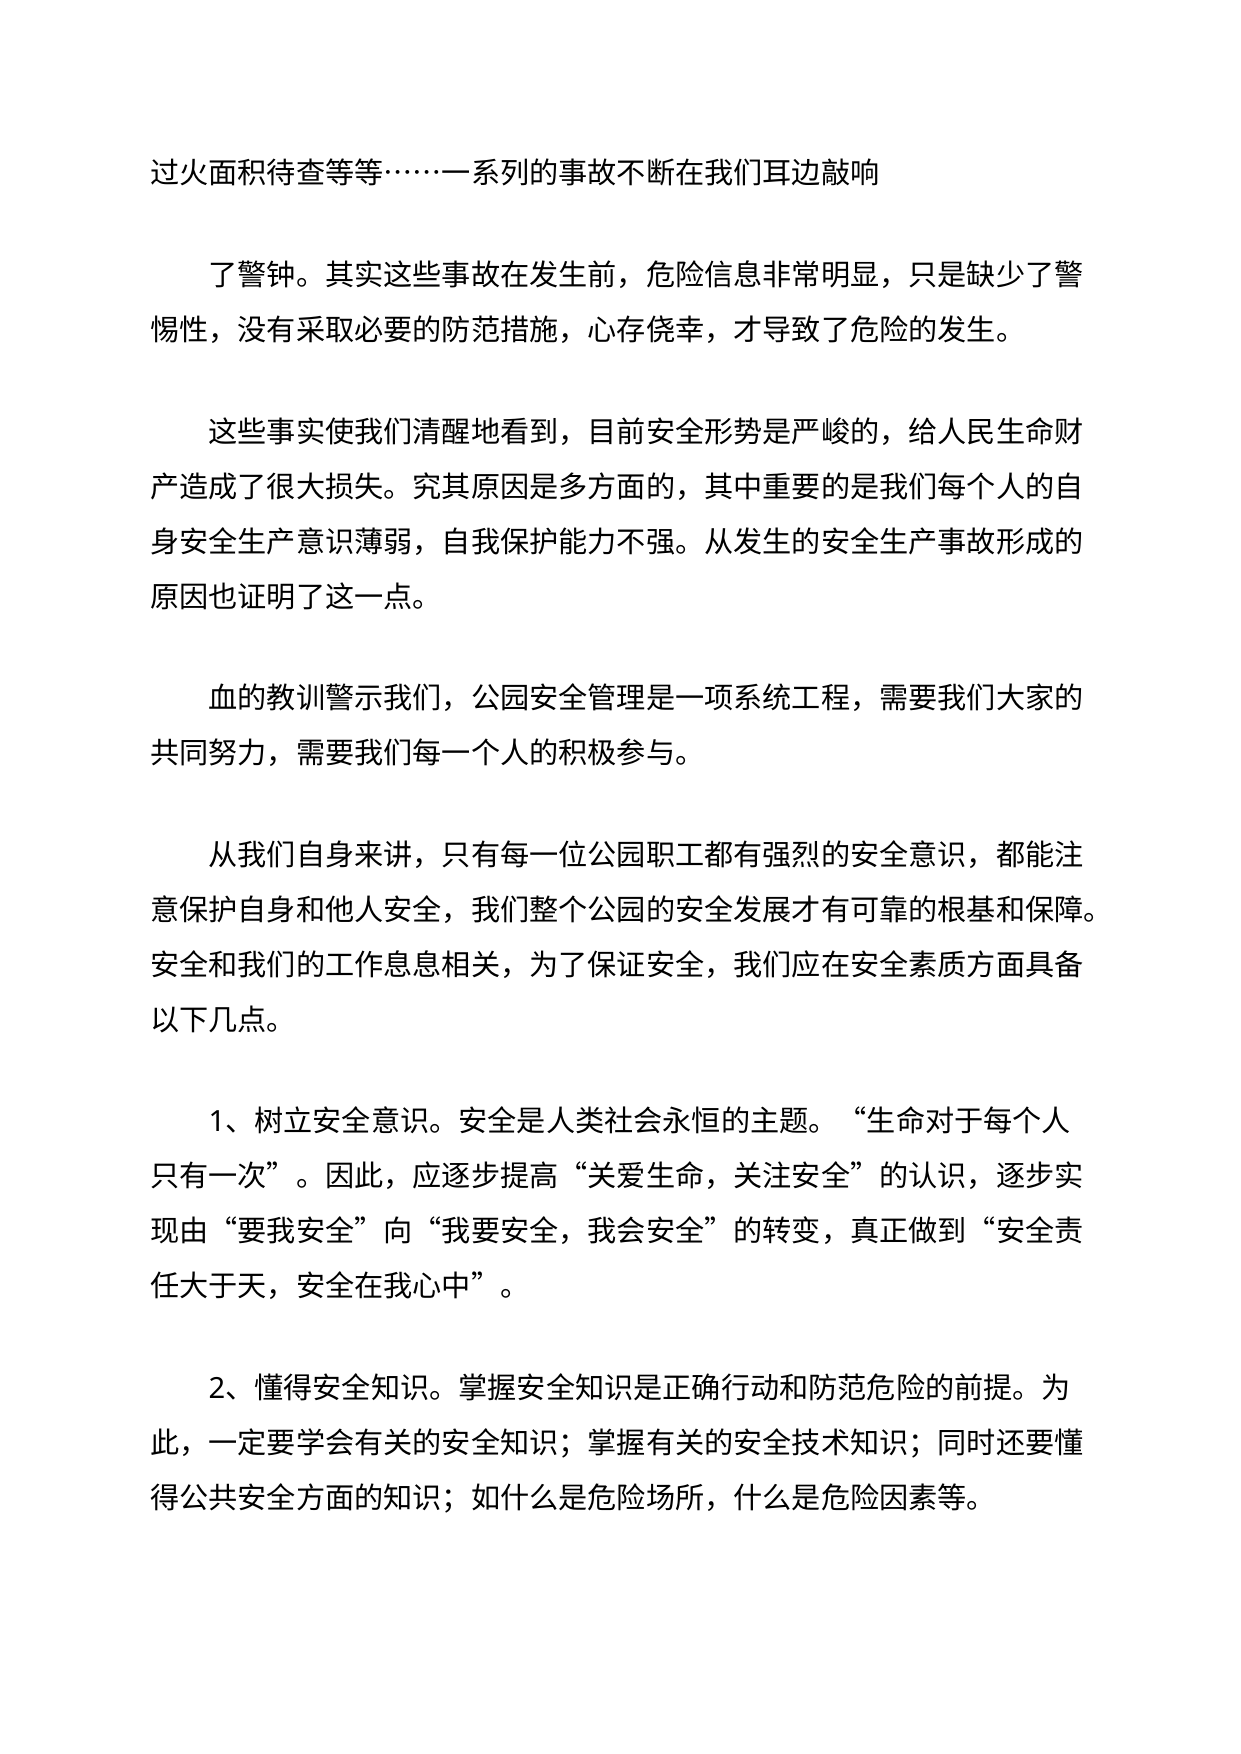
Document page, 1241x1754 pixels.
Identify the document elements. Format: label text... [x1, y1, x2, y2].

text 1、树立安全意识。安全是人类社会永恒的主题。“生命对于每个人只有一次”。因此，应逐步提高“关爱生命，关注安全”的认识，逐步实现由“要我安全”向“我要安全，我会安全”的转变，真正做到“安全责任大于天，安全在我心中”。 [150, 1098, 1090, 1305]
text 这些事实使我们清醒地看到，目前安全形势是严峻的，给人民生命财产造成了很大损失。究其原因是多方面的，其中重要的是我们每个人的自身安全生产意识薄弱，自我保护能力不强。从发生的安全生产事故形成的原因也证明了这一点。 [150, 408, 1090, 615]
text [150, 150, 1090, 192]
text 了警钟。其实这些事故在发生前，危险信息非常明显，只是缺少了警惕性，没有采取必要的防范措施，心存侥幸，才导致了危险的发生。 [150, 252, 1090, 349]
text 2、懂得安全知识。掌握安全知识是正确行动和防范危险的前提。为此，一定要学会有关的安全知识；掌握有关的安全技术知识；同时还要懂得公共安全方面的知识；如什么是危险场所，什么是危险因素等。 [150, 1364, 1090, 1517]
text 血的教训警示我们，公园安全管理是一项系统工程，需要我们大家的共同努力，需要我们每一个人的积极参与。 [150, 675, 1090, 772]
text 从我们自身来讲，只有每一位公园职工都有强烈的安全意识，都能注意保护自身和他人安全，我们整个公园的安全发展才有可靠的根基和保障。安全和我们的工作息息相关，为了保证安全，我们应在安全素质方面具备以下几点。 [150, 832, 1090, 1038]
